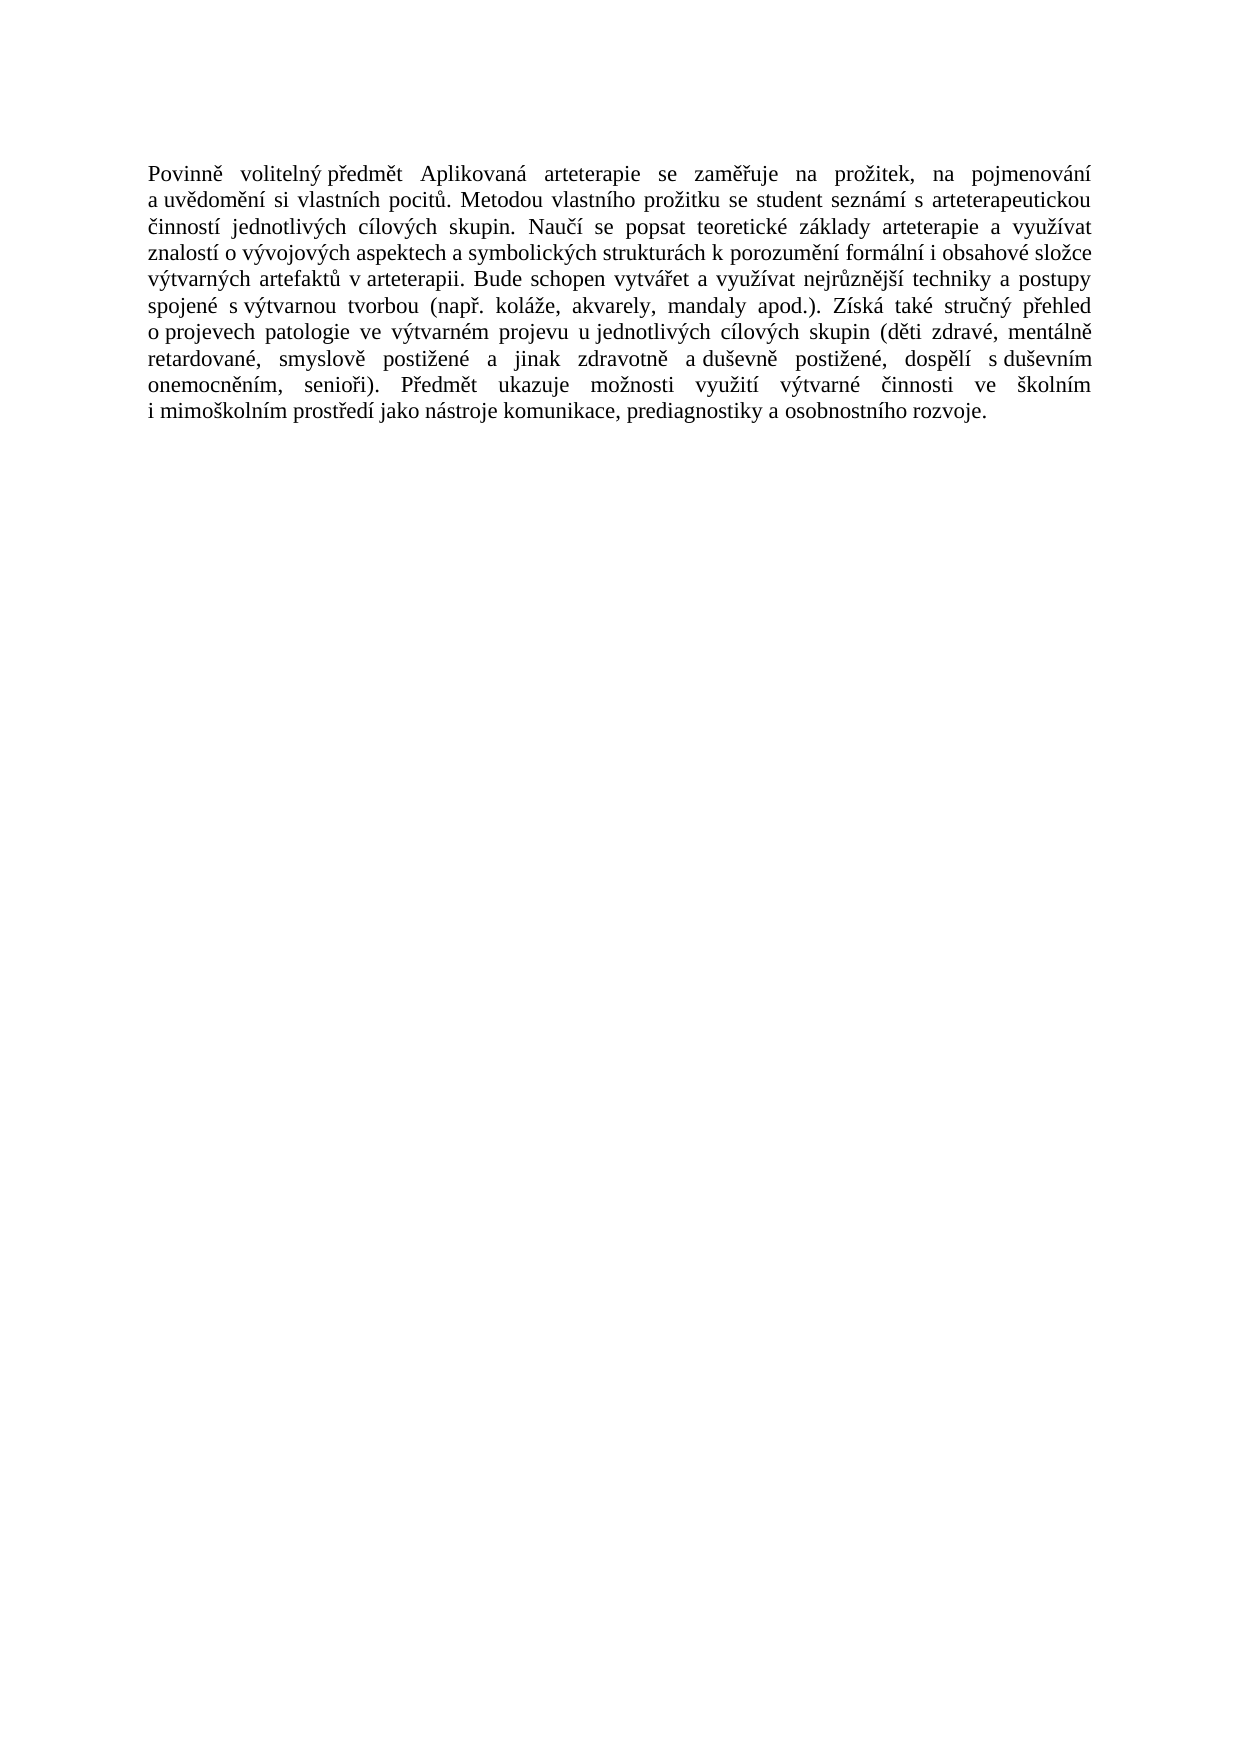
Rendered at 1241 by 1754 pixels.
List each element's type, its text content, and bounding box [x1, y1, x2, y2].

text Povinně volitelný předmět Aplikovaná arteterapie se zaměřuje na prožitek, na pojmenování a uvědomění si vlastních pocitů. Metodou vlastního prožitku se student seznámí s arteterapeutickou činností jednotlivých cílových skupin. Naučí se popsat teoretické základy arteterapie a využívat znalostí o vývojových aspektech a symbolických strukturách k porozumění formální i obsahové složce výtvarných artefaktů v arteterapii. Bude schopen vytvářet a využívat nejrůznější techniky a postupy spojené s výtvarnou tvorbou (např. koláže, akvarely, mandaly apod.). Získá také stručný přehled o projevech patologie ve výtvarném projevu u jednotlivých cílových skupin (děti zdravé, mentálně retardované, smyslově postižené a jinak zdravotně a duševně postižené, dospělí s duševním onemocněním, senioři). Předmět ukazuje možnosti využití výtvarné činnosti ve školním i mimoškolním prostředí jako nástroje komunikace, prediagnostiky a osobnostního rozvoje. [148, 160, 1093, 424]
